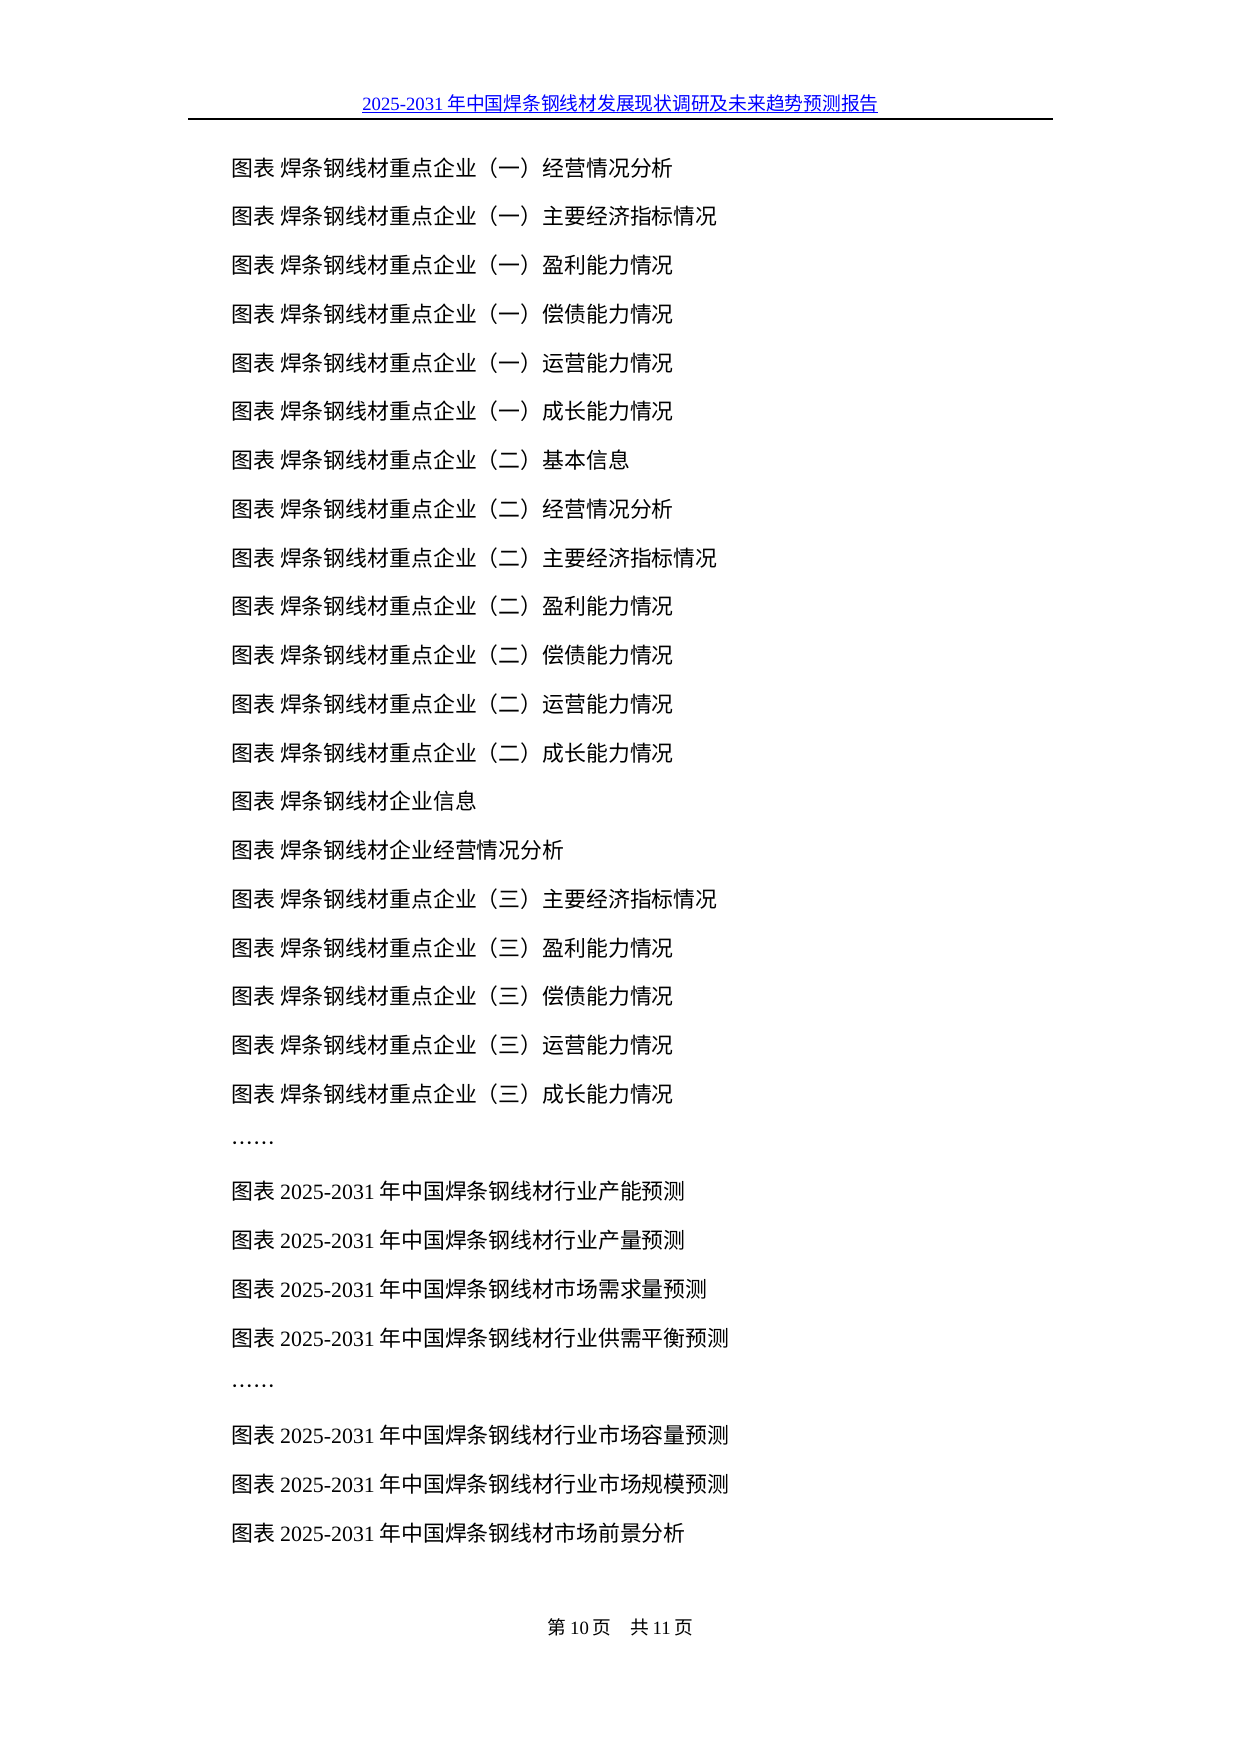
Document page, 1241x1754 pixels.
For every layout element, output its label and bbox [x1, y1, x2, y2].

text [187, 150, 1053, 1548]
